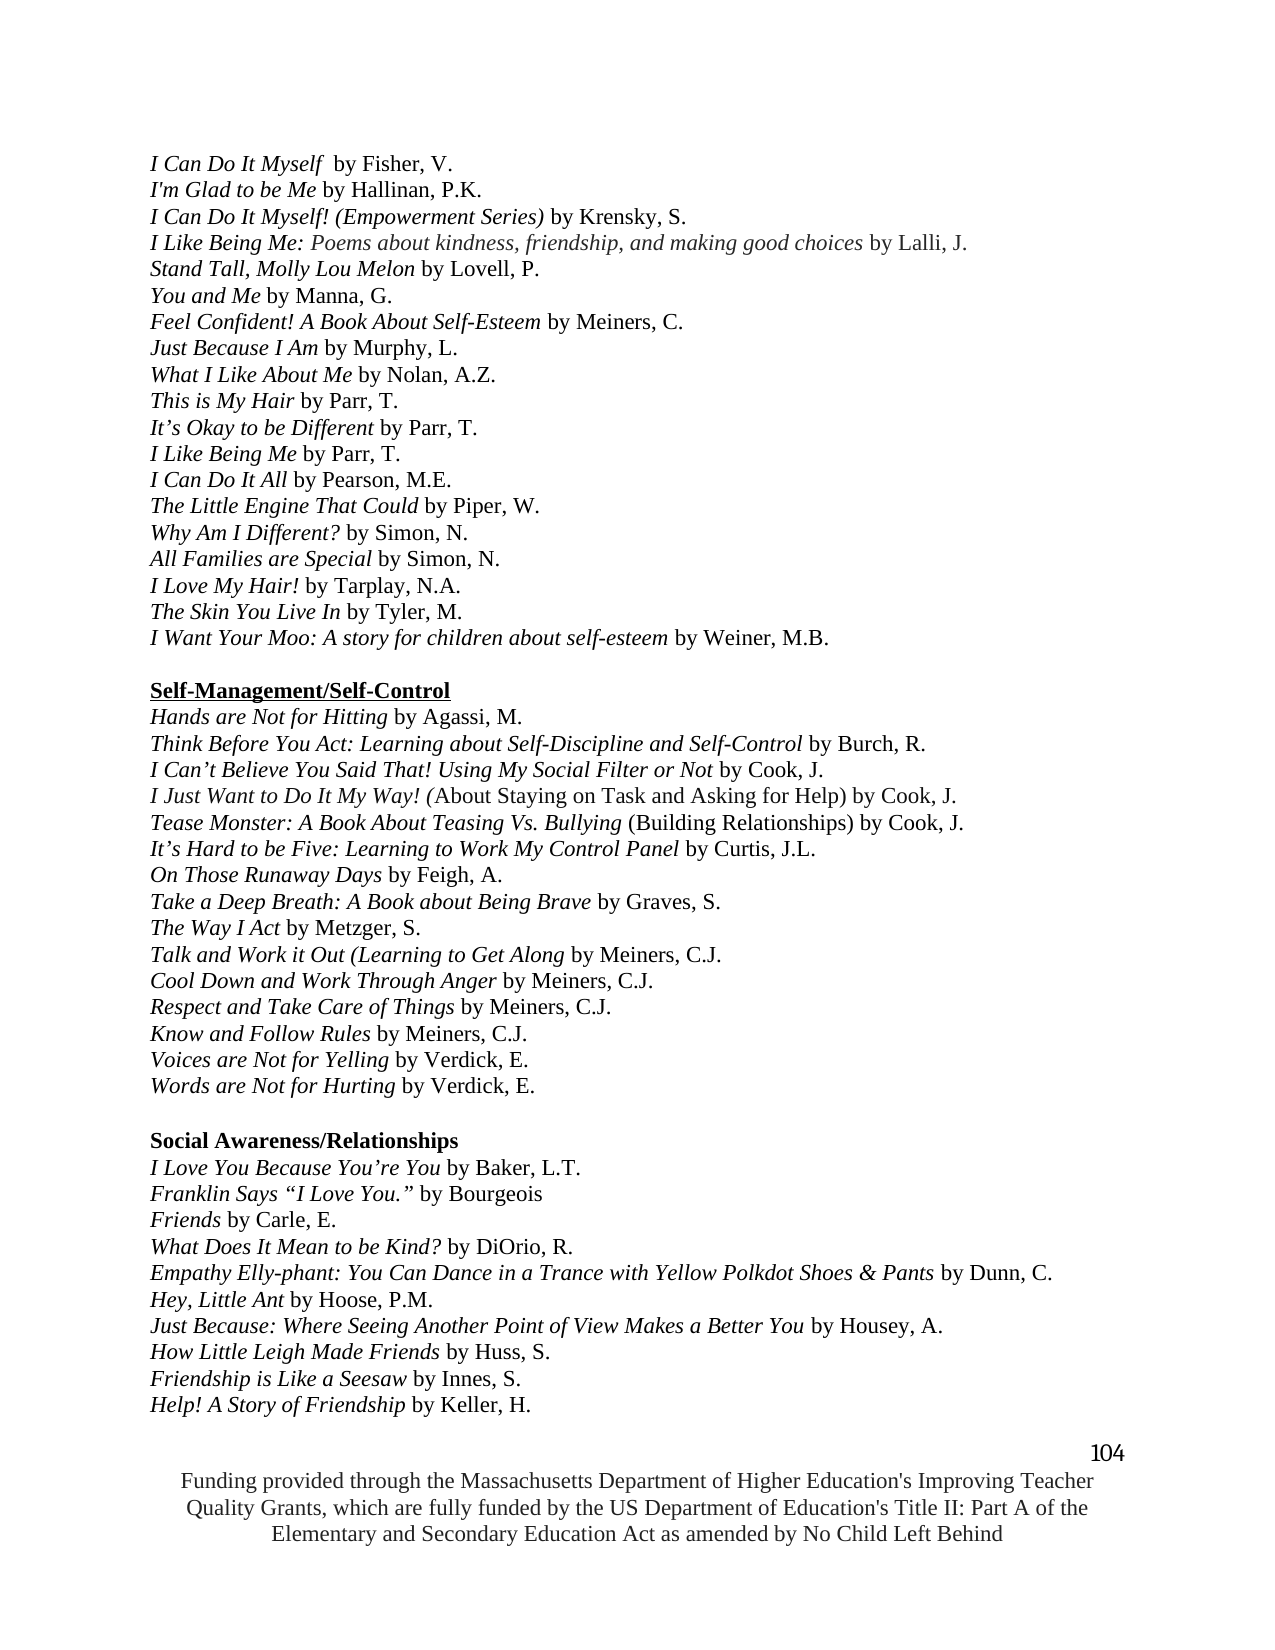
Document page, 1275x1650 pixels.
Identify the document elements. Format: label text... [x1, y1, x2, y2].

text I Can’t Believe You Said That! Using My Social Filter or Not by Cook, J. [150, 756, 1125, 782]
text What I Like About Me by Nolan, A.Z. [150, 361, 1125, 387]
text This is My Hair by Parr, T. [150, 387, 1125, 413]
text It’s Hard to be Five: Learning to Work My Control Panel by Curtis, J.L. [150, 835, 1125, 862]
text Hey, Little Ant by Hoose, P.M. [150, 1286, 1125, 1312]
text Social Awareness/Relationships [150, 1127, 1125, 1154]
text I Can Do It All by Pearson, M.E. [150, 466, 1125, 493]
text I Love You Because You’re You by Baker, L.T. [150, 1154, 1125, 1180]
text Self-Management/Self-Control [150, 677, 1125, 703]
text I Like Being Me by Parr, T. [150, 440, 1125, 466]
text Why Am I Different? by Simon, N. [150, 519, 1125, 545]
text Talk and Work it Out (Learning to Get Along by Meiners, C.J. [150, 941, 1125, 967]
text The Skin You Live In by Tyler, M. [150, 598, 1125, 624]
text Voices are Not for Yelling by Verdick, E. [150, 1046, 1125, 1072]
text It’s Okay to be Different by Parr, T. [150, 413, 1125, 440]
text Friends by Carle, E. [150, 1207, 1125, 1233]
text I Like Being Me: Poems about kindness, friendship, and making good choices by Lalli, J. [150, 229, 1125, 255]
text Think Before You Act: Learning about Self-Discipline and Self-Control by Burch, R. [150, 730, 1125, 756]
text You and Me by Manna, G. [150, 282, 1125, 308]
text I Can Do It Myself by Fisher, V. [150, 150, 1125, 176]
text Stand Tall, Molly Lou Melon by Lovell, P. [150, 255, 1125, 282]
text I'm Glad to be Me by Hallinan, P.K. [150, 176, 1125, 203]
text Hands are Not for Hitting by Agassi, M. [150, 703, 1125, 730]
text On Those Runaway Days by Feigh, A. [150, 862, 1125, 888]
text Empathy Elly-phant: You Can Dance in a Trance with Yellow Polkdot Shoes & Pants by Dunn, C. [150, 1259, 1125, 1286]
text Words are Not for Hurting by Verdick, E. [150, 1072, 1125, 1099]
text I Just Want to Do It My Way! (About Staying on Task and Asking for Help) by Cook, J. [150, 782, 1125, 809]
text Cool Down and Work Through Anger by Meiners, C.J. [150, 967, 1125, 993]
text Take a Deep Breath: A Book about Being Brave by Graves, S. [150, 888, 1125, 914]
text Just Because I Am by Murphy, L. [150, 334, 1125, 361]
text All Families are Special by Simon, N. [150, 545, 1125, 572]
text I Can Do It Myself! (Empowerment Series) by Krensky, S. [150, 203, 1125, 229]
text I Love My Hair! by Tarplay, N.A. [150, 572, 1125, 598]
text I Want Your Moo: A story for children about self-esteem by Weiner, M.B. [150, 624, 1125, 651]
text Feel Confident! A Book About Self-Esteem by Meiners, C. [150, 308, 1125, 334]
text Help! A Story of Friendship by Keller, H. [150, 1391, 1125, 1417]
text Franklin Says “I Love You.” by Bourgeois [150, 1180, 1125, 1207]
text Respect and Take Care of Things by Meiners, C.J. [150, 993, 1125, 1020]
text Friendship is Like a Seesaw by Innes, S. [150, 1365, 1125, 1391]
text How Little Leigh Made Friends by Huss, S. [150, 1338, 1125, 1365]
text Just Because: Where Seeing Another Point of View Makes a Better You by Housey, A. [150, 1312, 1125, 1338]
text The Little Engine That Could by Piper, W. [150, 493, 1125, 519]
text Know and Follow Rules by Meiners, C.J. [150, 1020, 1125, 1046]
text The Way I Act by Metzger, S. [150, 914, 1125, 941]
text What Does It Mean to be Kind? by DiOrio, R. [150, 1233, 1125, 1259]
text Tease Monster: A Book About Teasing Vs. Bullying (Building Relationships) by Cook, J. [150, 809, 1125, 835]
